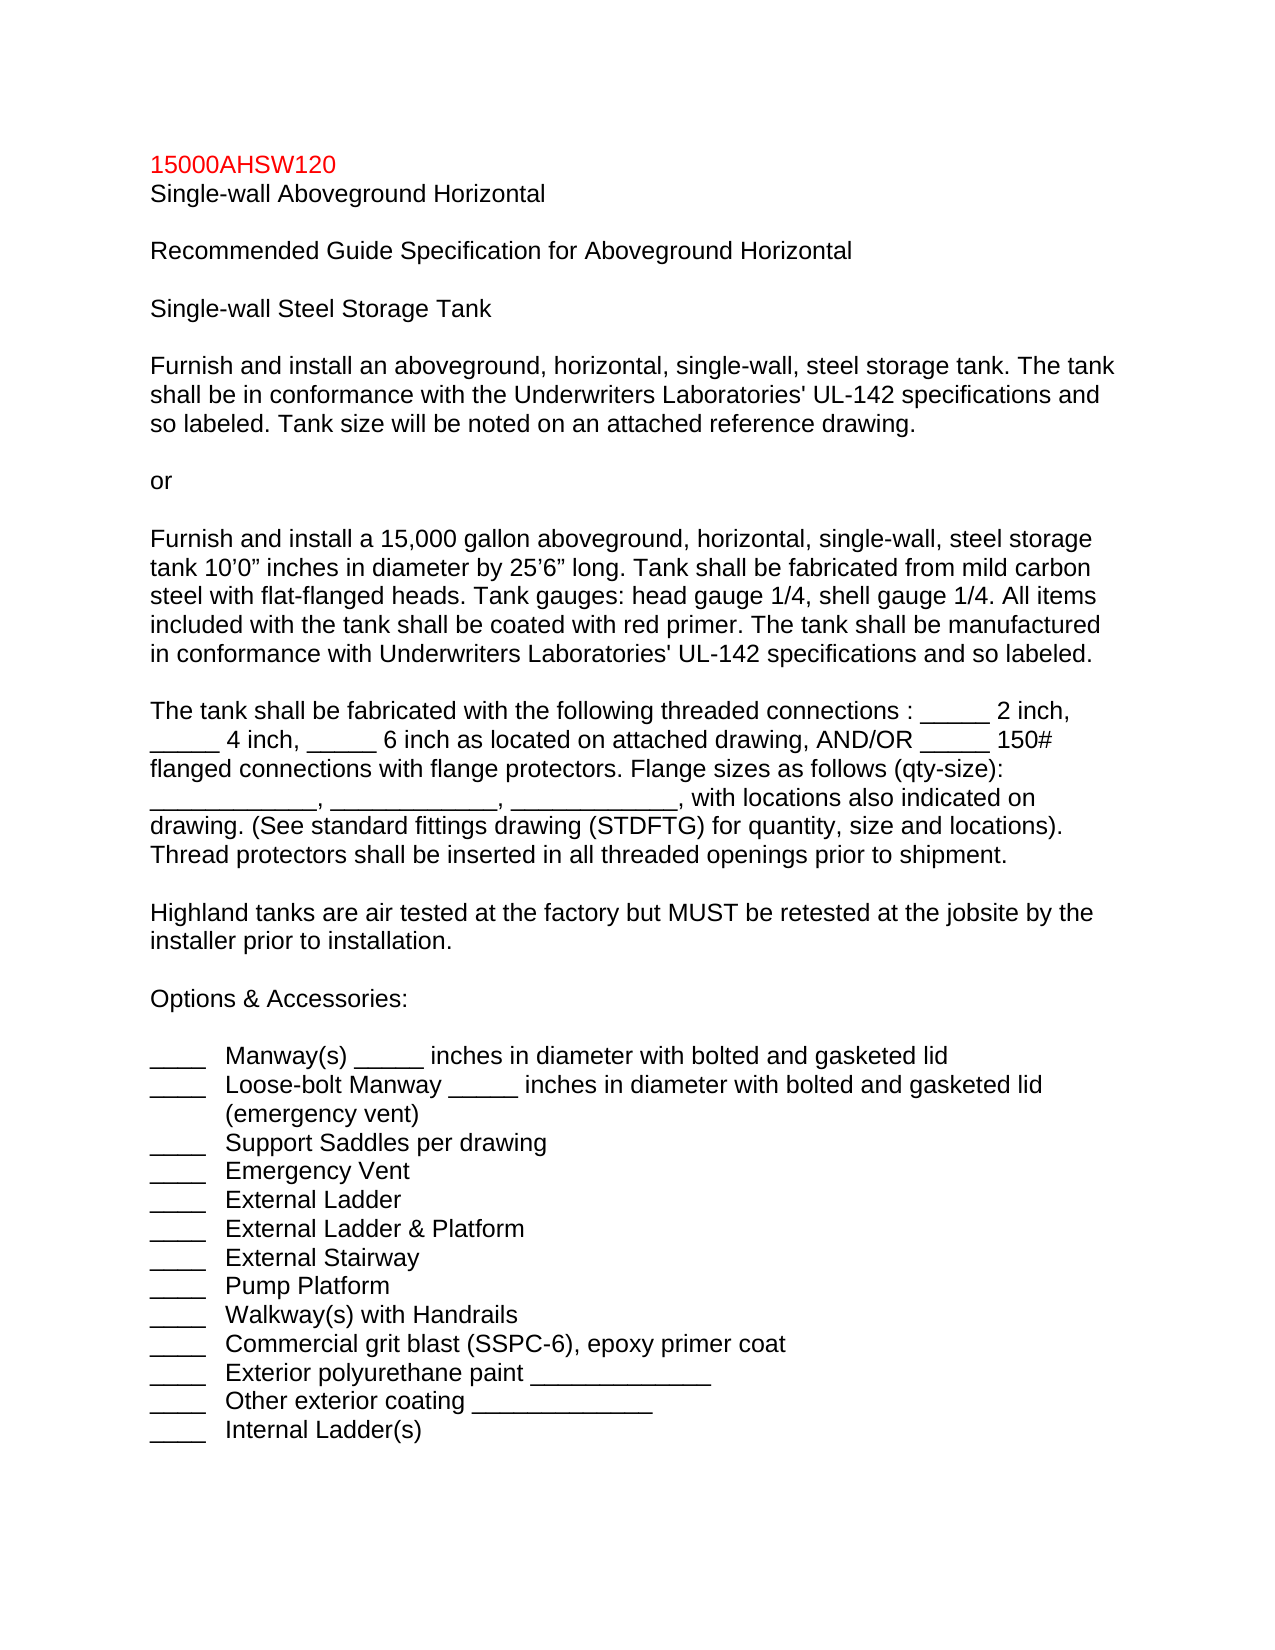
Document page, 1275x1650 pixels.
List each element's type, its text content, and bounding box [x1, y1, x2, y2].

text ____ External Stairway [150, 1242, 1125, 1271]
text ____ External Ladder [150, 1185, 1125, 1214]
text Single-wall Steel Storage Tank [150, 294, 1125, 322]
text ____ Emergency Vent [150, 1156, 1125, 1185]
text or [150, 466, 1125, 495]
text ____ Loose-bolt Manway _____ inches in diameter with bolted and gasketed lid (emergency vent) [150, 1070, 1125, 1127]
text ____ Internal Ladder(s) [150, 1415, 1125, 1444]
text Recommended Guide Specification for Aboveground Horizontal [150, 236, 1125, 265]
text ____ Exterior polyurethane paint _____________ [150, 1357, 1125, 1386]
text Highland tanks are air tested at the factory but MUST be retested at the jobsite by the installer prior to installation. [150, 897, 1125, 955]
text ____ Manway(s) _____ inches in diameter with bolted and gasketed lid [150, 1041, 1125, 1070]
text Options & Accessories: [150, 984, 1125, 1012]
text The tank shall be fabricated with the following threaded connections : _____ 2 inch, _____ 4 inch, _____ 6 inch as located on attached drawing, AND/OR _____ 150# flanged connections with flange protectors. Flange sizes as follows (qty-size): ____________, ____________, ____________, with locations also indicated on drawing. (See standard fittings drawing (STDFTG) for quantity, size and locations). Thread protectors shall be inserted in all threaded openings prior to shipment. [150, 696, 1125, 869]
text ____ Walkway(s) with Handrails [150, 1300, 1125, 1329]
text ____ Pump Platform [150, 1271, 1125, 1300]
text ____ External Ladder & Platform [150, 1214, 1125, 1242]
text ____ Commercial grit blast (SSPC-6), epoxy primer coat [150, 1329, 1125, 1357]
text ____ Support Saddles per drawing [150, 1127, 1125, 1156]
text ____ Other exterior coating _____________ [150, 1386, 1125, 1415]
text 15000AHSW120 [150, 150, 1125, 179]
text Furnish and install a 15,000 gallon aboveground, horizontal, single-wall, steel storage tank 10’0” inches in diameter by 25’6” long. Tank shall be fabricated from mild carbon steel with flat-flanged heads. Tank gauges: head gauge 1/4, shell gauge 1/4. All items included with the tank shall be coated with red primer. The tank shall be manufactured in conformance with Underwriters Laboratories' UL-142 specifications and so labeled. [150, 524, 1125, 667]
text Furnish and install an aboveground, horizontal, single-wall, steel storage tank. The tank shall be in conformance with the Underwriters Laboratories' UL-142 specifications and so labeled. Tank size will be noted on an attached reference drawing. [150, 351, 1125, 437]
text Single-wall Aboveground Horizontal [150, 179, 1125, 207]
